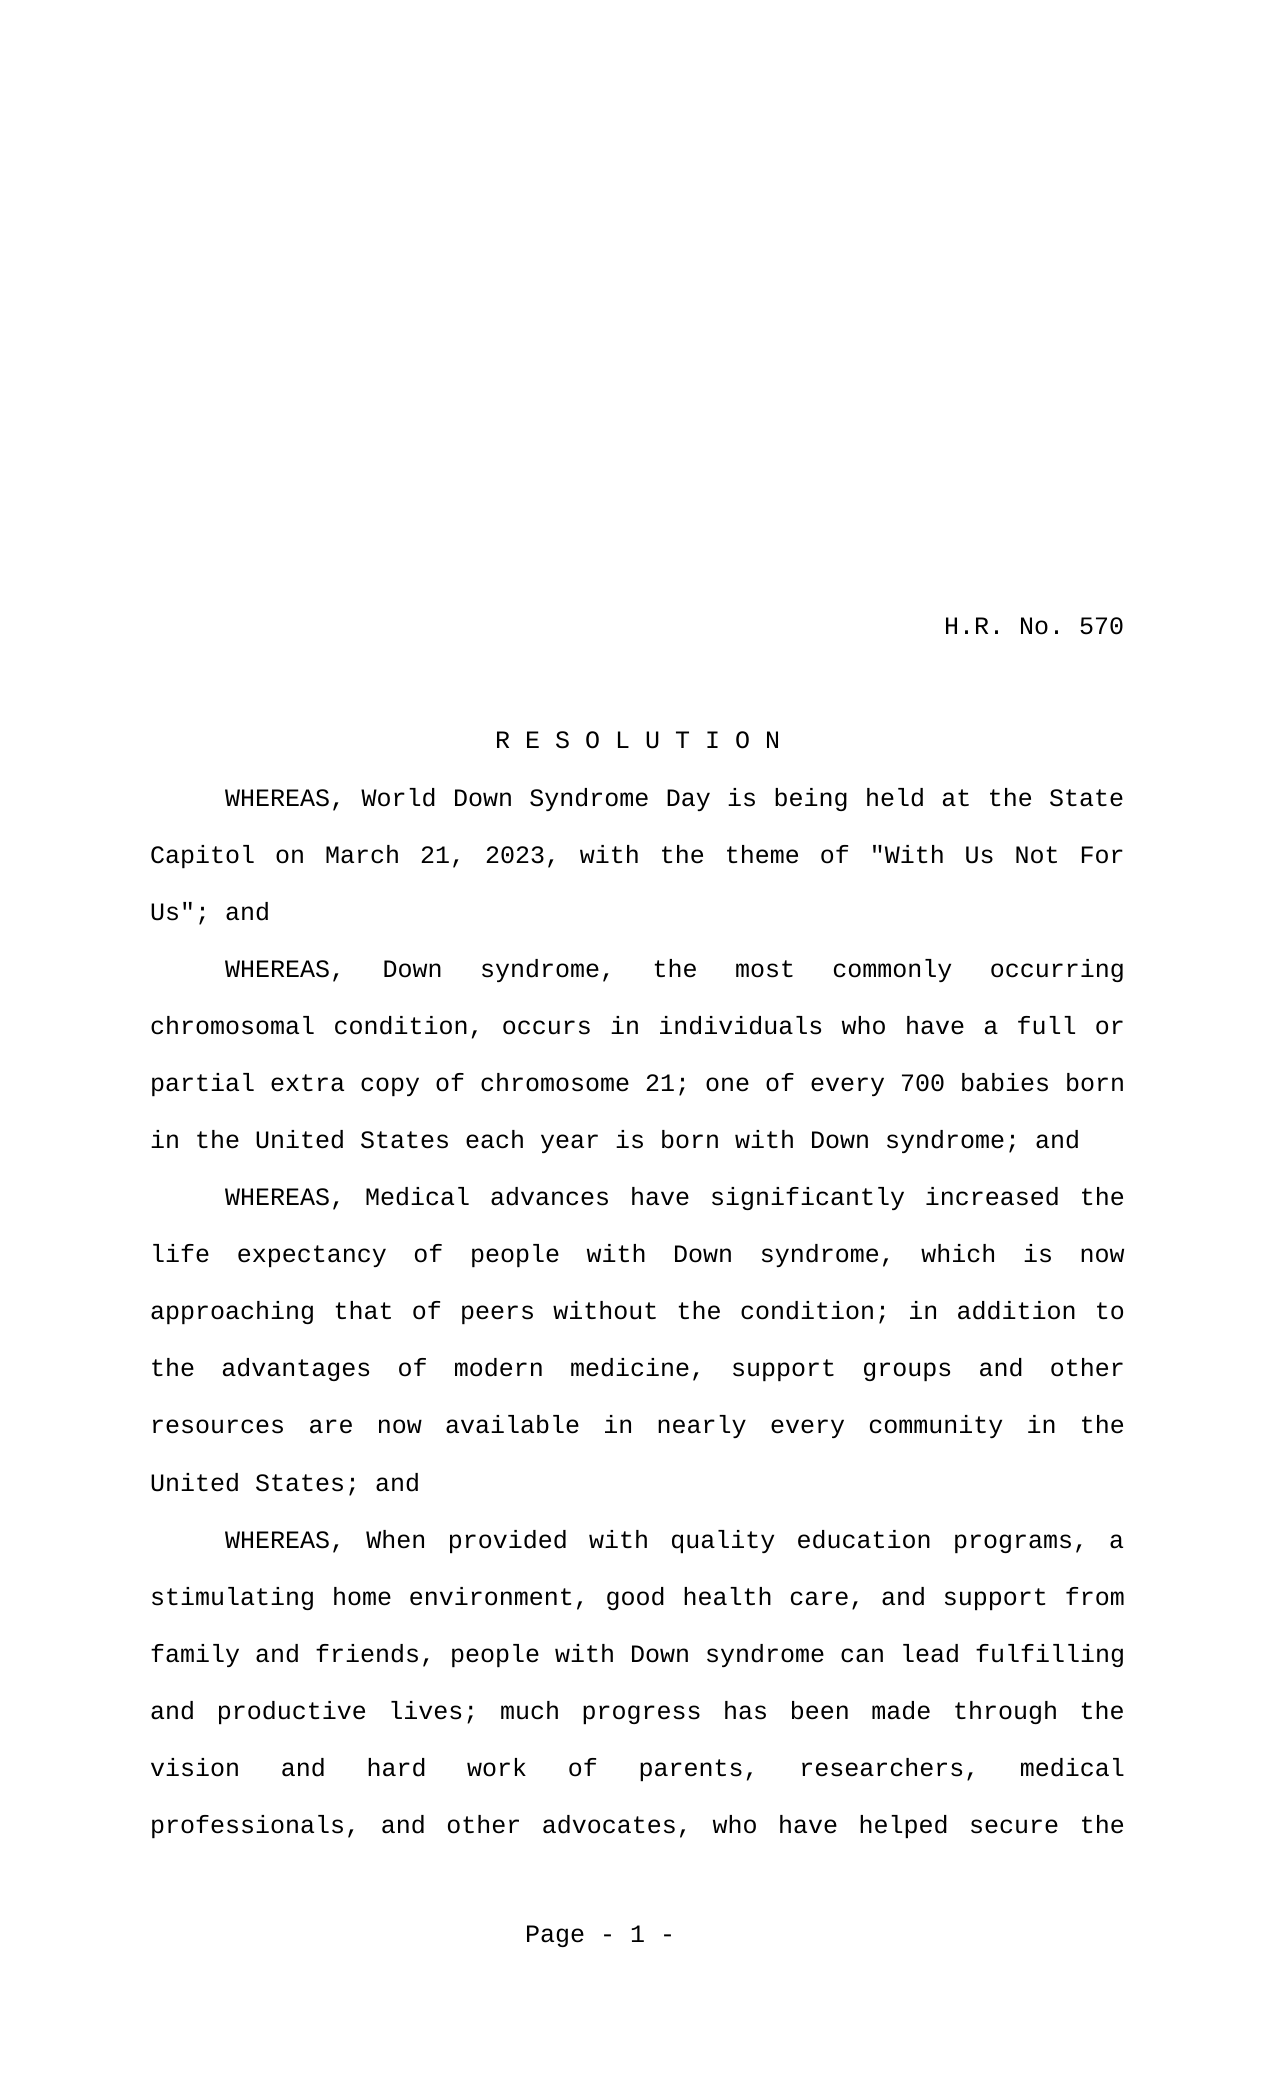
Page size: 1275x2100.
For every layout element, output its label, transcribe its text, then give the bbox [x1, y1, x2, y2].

text WHEREAS, Down syndrome, the most commonly occurring chromosomal condition, occurs in individuals who have a full or partial extra copy of chromosome 21; one of every 700 babies born in the United States each year is born with Down syndrome; and [150, 956, 1125, 1156]
text WHEREAS, World Down Syndrome Day is being held at the State Capitol on March 21, 2023, with the theme of "With Us Not For Us"; and [150, 785, 1125, 928]
text R E S O L U T I O N [150, 728, 1125, 756]
text H.R. No. 570 [150, 614, 1125, 642]
text WHEREAS, Medical advances have significantly increased the life expectancy of people with Down syndrome, which is now approaching that of peers without the condition; in addition to the advantages of modern medicine, support groups and other resources are now available in nearly every community in the United States; and [150, 1184, 1125, 1498]
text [150, 1527, 1125, 1841]
